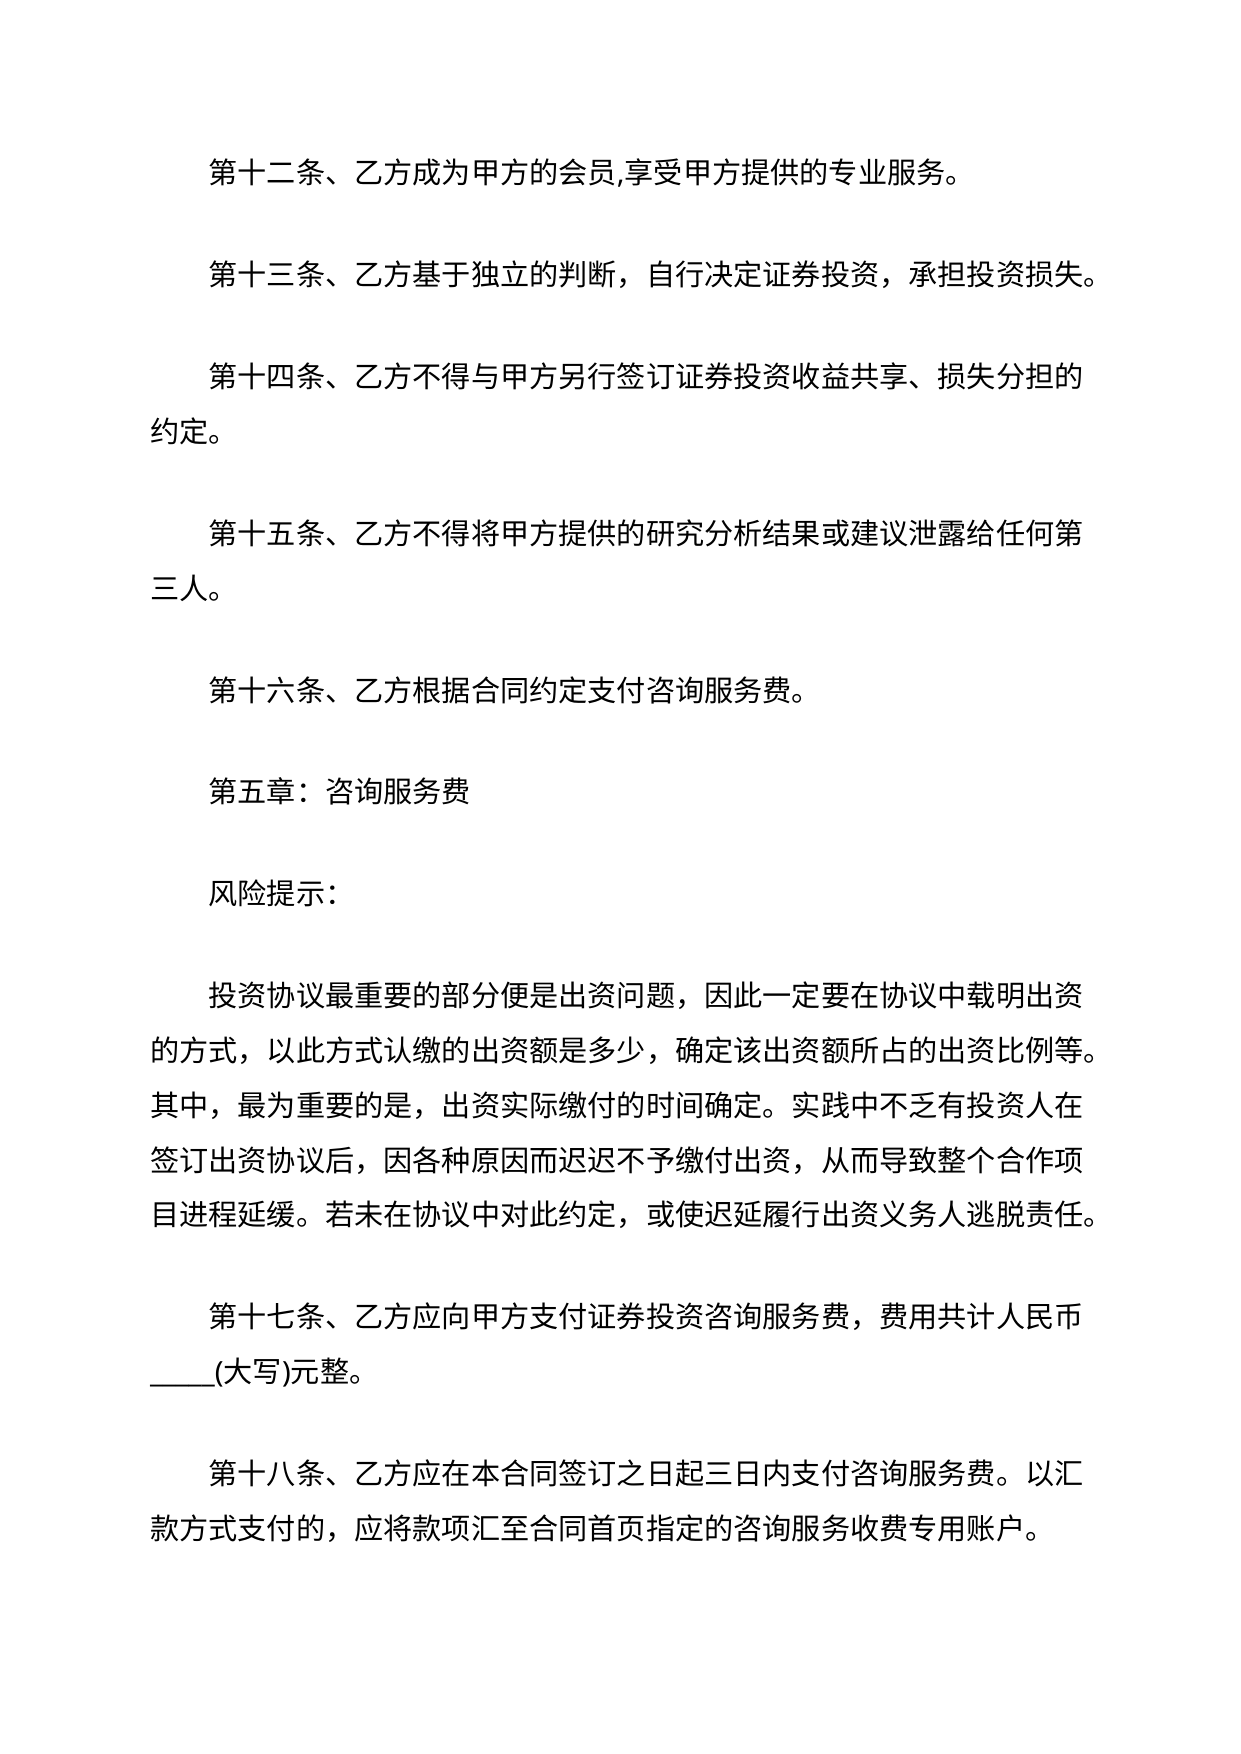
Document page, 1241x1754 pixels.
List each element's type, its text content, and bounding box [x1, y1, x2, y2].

text 第五章：咨询服务费 [150, 769, 1090, 811]
text 第十八条、乙方应在本合同签订之日起三日内支付咨询服务费。以汇款方式支付的，应将款项汇至合同首页指定的咨询服务收费专用账户。 [150, 1451, 1090, 1548]
text 第十二条、乙方成为甲方的会员,享受甲方提供的专业服务。 [150, 150, 1090, 192]
text 第十六条、乙方根据合同约定支付咨询服务费。 [150, 667, 1090, 709]
text 第十四条、乙方不得与甲方另行签订证券投资收益共享、损失分担的约定。 [150, 354, 1090, 451]
text 第十三条、乙方基于独立的判断，自行决定证券投资，承担投资损失。 [150, 252, 1090, 294]
text 投资协议最重要的部分便是出资问题，因此一定要在协议中载明出资的方式，以此方式认缴的出资额是多少，确定该出资额所占的出资比例等。其中，最为重要的是，出资实际缴付的时间确定。实践中不乏有投资人在签订出资协议后，因各种原因而迟迟不予缴付出资，从而导致整个合作项目进程延缓。若未在协议中对此约定，或使迟延履行出资义务人逃脱责任。 [150, 972, 1090, 1234]
text 第十七条、乙方应向甲方支付证券投资咨询服务费，费用共计人民币_____(大写)元整。 [150, 1294, 1090, 1391]
text 风险提示： [150, 871, 1090, 913]
text 第十五条、乙方不得将甲方提供的研究分析结果或建议泄露给任何第三人。 [150, 510, 1090, 608]
